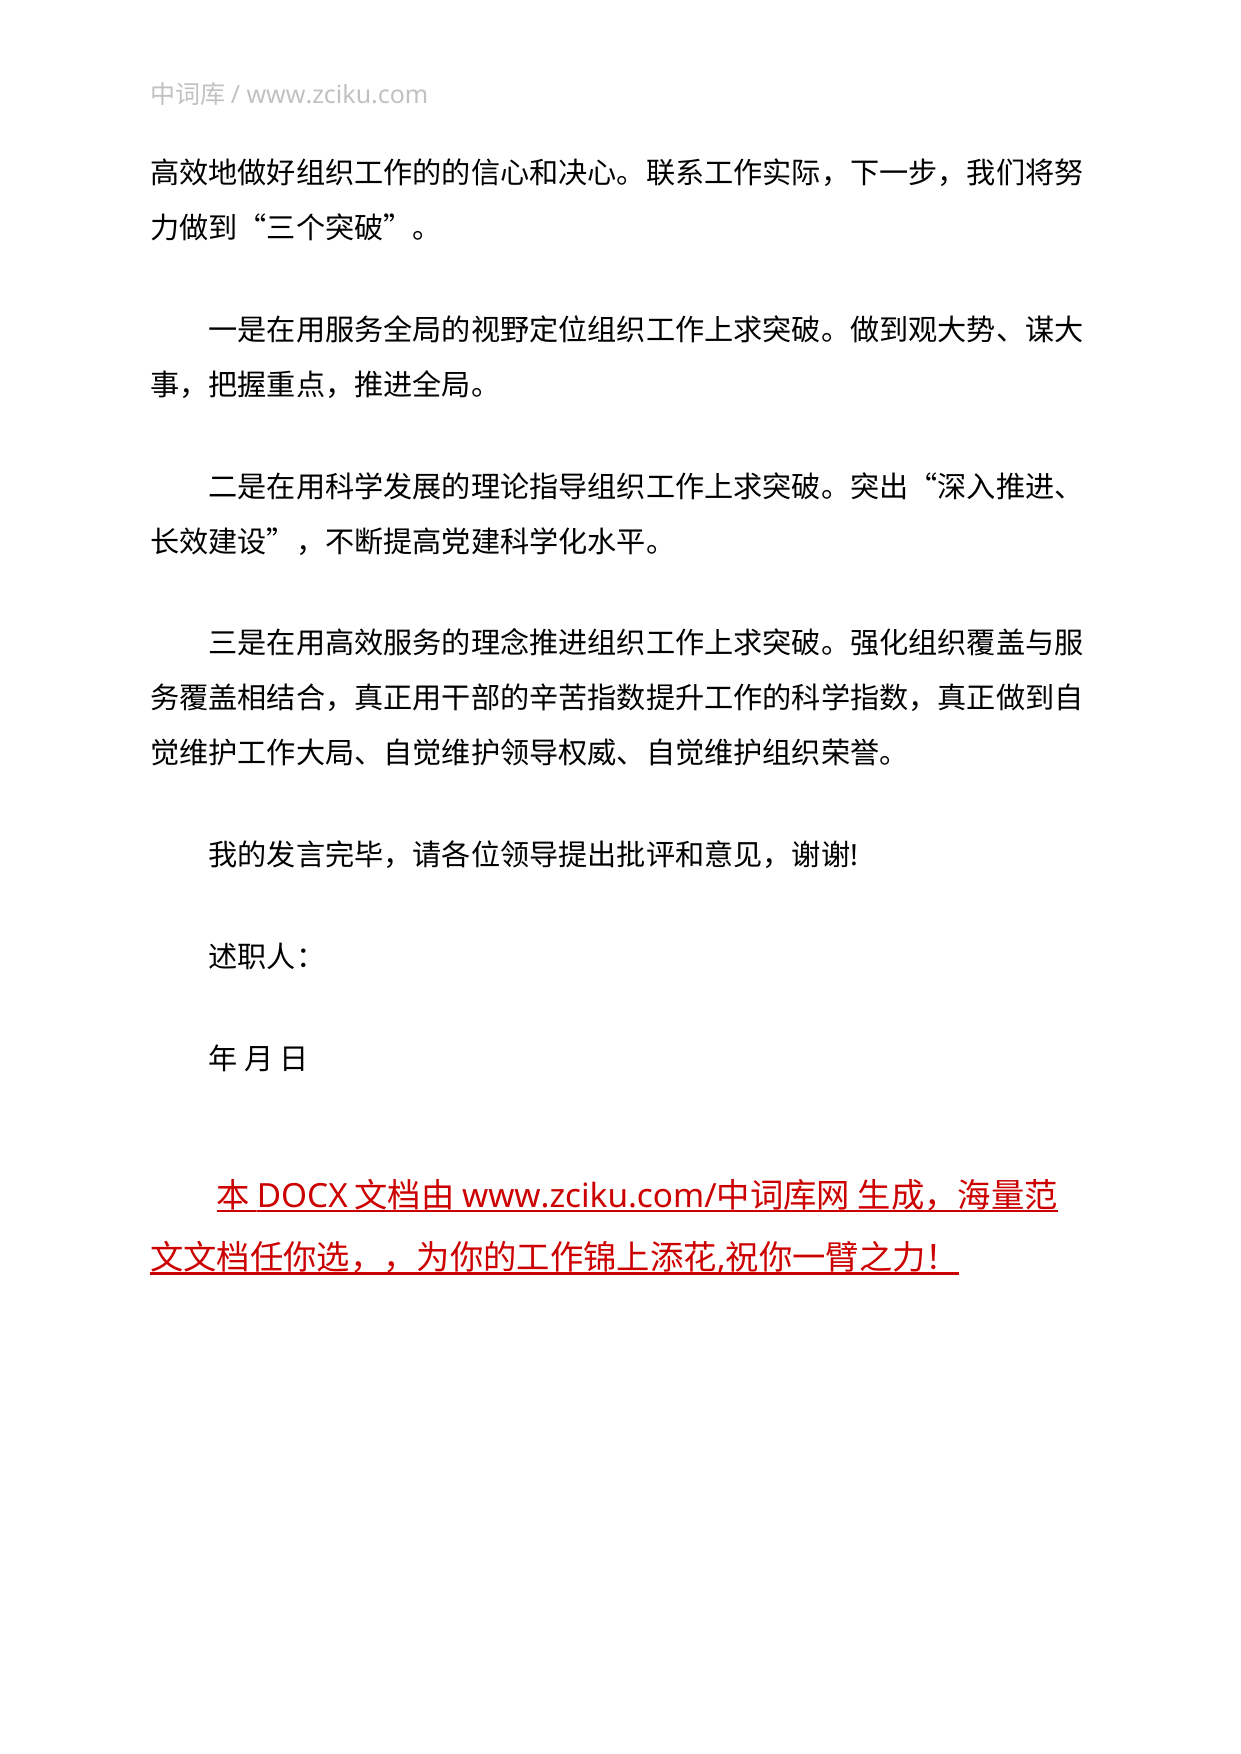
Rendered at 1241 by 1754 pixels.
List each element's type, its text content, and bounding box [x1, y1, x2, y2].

text 一是在用服务全局的视野定位组织工作上求突破。做到观大势、谋大事，把握重点，推进全局。 [150, 307, 1090, 404]
text 我的发言完毕，请各位领导提出批评和意见，谢谢! [150, 832, 1090, 874]
text 二是在用科学发展的理论指导组织工作上求突破。突出“深入推进、长效建设”，不断提高党建科学化水平。 [150, 463, 1090, 561]
text 本DOCX文档由 www.zciku.com/中词库网 生成，海量范文文档任你选，，为你的工作锦上添花,祝你一臂之力！ [150, 1168, 1090, 1279]
text 述职人： [150, 933, 1090, 976]
text 三是在用高效服务的理念推进组织工作上求突破。强化组织覆盖与服务覆盖相结合，真正用干部的辛苦指数提升工作的科学指数，真正做到自觉维护工作大局、自觉维护领导权威、自觉维护组织荣誉。 [150, 620, 1090, 772]
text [150, 150, 1090, 247]
text 年 月 日 [150, 1035, 1090, 1078]
